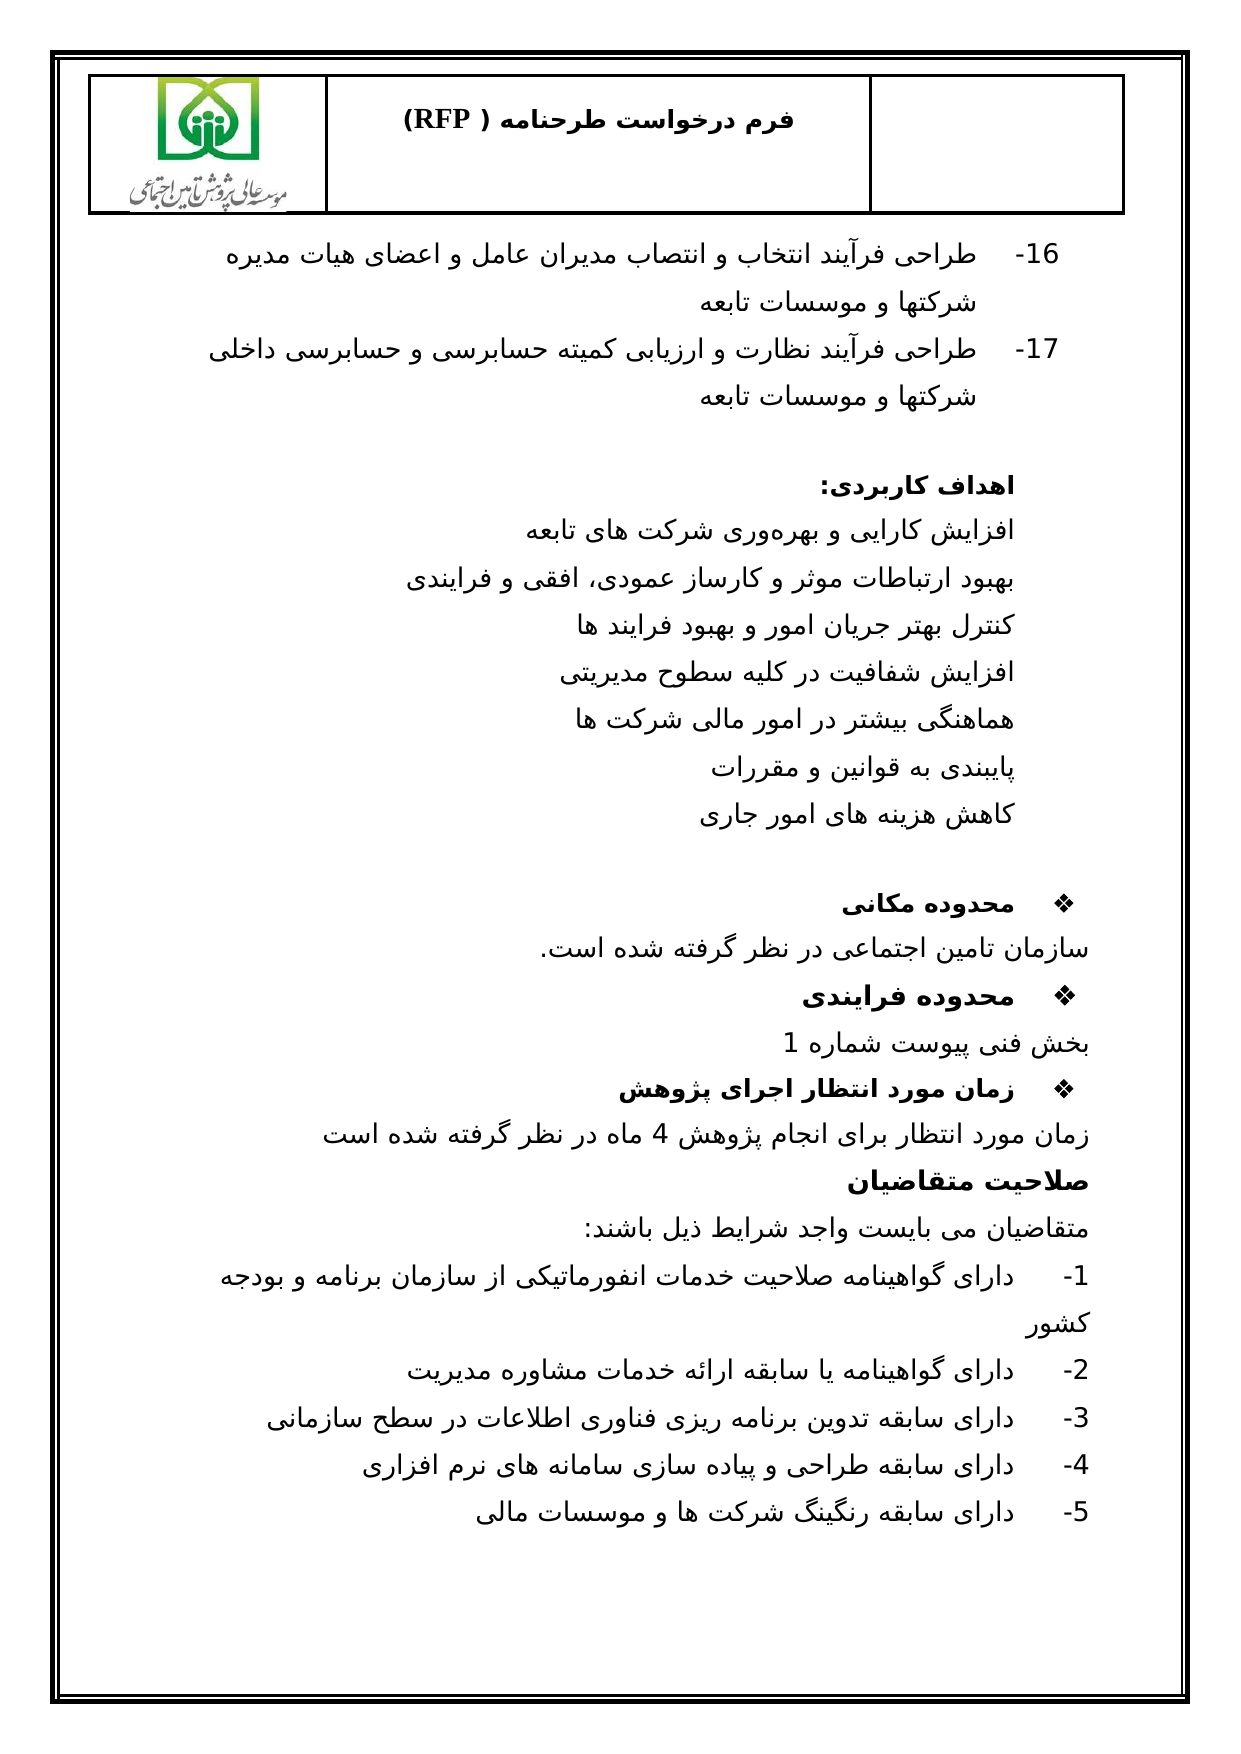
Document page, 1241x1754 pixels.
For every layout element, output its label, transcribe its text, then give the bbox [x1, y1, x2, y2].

text صلاحیت متقاضیان [150, 1165, 1090, 1197]
text 3- دارای سابقه تدوین برنامه ریزی فناوری اطلاعات در سطح سازمانی [150, 1402, 1090, 1433]
list زمان مورد انتظار اجرای پژوهش [150, 1074, 1053, 1103]
list طراحی فرآیند انتخاب و انتصاب مدیران عامل و اعضای هیات مدیره شرکتها و موسسات تابعه [150, 238, 1015, 317]
list کنترل بهتر جریان امور و بهبود فرایند ها [150, 609, 1015, 641]
text 5- دارای سابقه رنگینگ شرکت ها و موسسات مالی [150, 1496, 1090, 1528]
text 1- دارای گواهینامه صلاحیت خدمات انفورماتیکی از سازمان برنامه و بودجه کشور [150, 1260, 1090, 1339]
list محدوده مکانی [150, 889, 1053, 918]
list افزایش شفافیت در کلیه سطوح مدیریتی [150, 656, 1015, 688]
text بخش فنی پیوست شماره 1 [150, 1027, 1090, 1059]
list افزایش کارایی و بهره‌وری شرکت های تابعه [150, 514, 1015, 546]
text زمان مورد انتظار برای انجام پژوهش 4 ماه در نظر گرفته شده است [150, 1118, 1090, 1150]
list بهبود ارتباطات موثر و کارساز عمودی، افقی و فرایندی [150, 562, 1015, 593]
list اهداف کاربردی: [150, 471, 1015, 500]
picture [129, 77, 287, 212]
list طراحی فرآیند نظارت و ارزیابی کمیته حسابرسی و حسابرسی داخلی شرکتها و موسسات تابعه [150, 333, 1015, 412]
list کاهش هزینه های امور جاری [150, 798, 1015, 830]
list پایبندی به قوانین و مقررات [150, 751, 1015, 783]
text 2- دارای گواهینامه یا سابقه ارائه خدمات مشاوره مدیریت [150, 1354, 1090, 1386]
text 4- دارای سابقه طراحی و پیاده سازی سامانه های نرم افزاری [150, 1449, 1090, 1481]
list هماهنگی بیشتر در امور مالی شرکت ها [150, 704, 1015, 735]
text متقاضیان می بایست واجد شرایط ذیل باشند: [150, 1213, 1090, 1244]
text سازمان تامین اجتماعی در نظر گرفته شده است. [150, 932, 1090, 964]
list محدوده فرایندی [150, 980, 1053, 1011]
